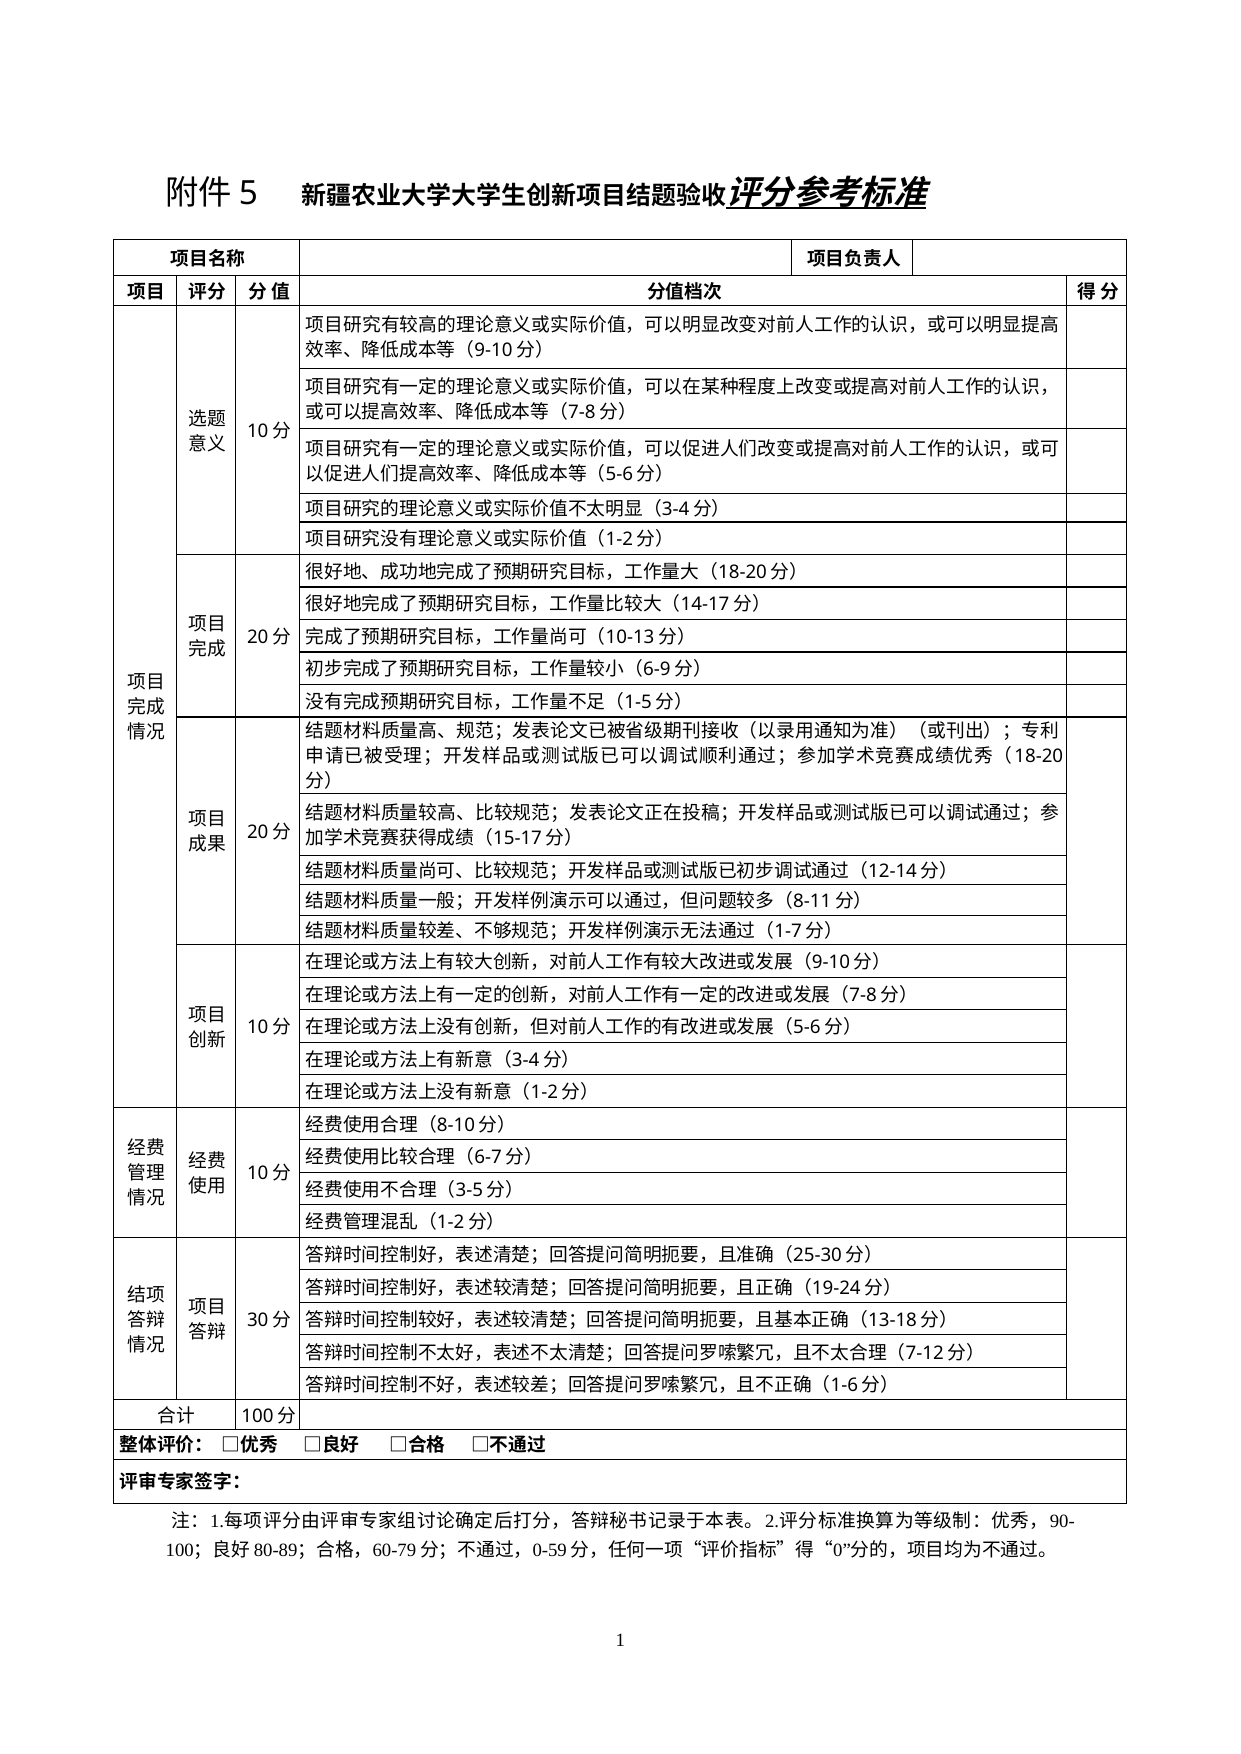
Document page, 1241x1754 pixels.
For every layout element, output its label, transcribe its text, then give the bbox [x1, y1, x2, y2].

table_cell 经费管理混乱（1-2分） [300, 1205, 1066, 1237]
table_cell [1067, 306, 1126, 368]
table_cell 项目研究有一定的理论意义或实际价值，可以在某种程度上改变或提高对前人工作的认识，或可以提高效率、降低成本等（7-8分） [300, 369, 1066, 428]
table_cell 答辩时间控制不太好，表述不太清楚；回答提问罗嗦繁冗，且不太合理（7-12分） [300, 1335, 1066, 1367]
table_cell 10分 [236, 306, 299, 554]
table_cell 在理论或方法上有新意（3-4分） [300, 1043, 1066, 1074]
table_header [300, 240, 791, 275]
table_cell 项目研究有一定的理论意义或实际价值，可以促进人们改变或提高对前人工作的认识，或可以促进人们提高效率、降低成本等（5-6分） [300, 429, 1066, 492]
table_cell 在理论或方法上没有新意（1-2分） [300, 1075, 1066, 1107]
table_cell 答辩时间控制较好，表述较清楚；回答提问简明扼要，且基本正确（13-18分） [300, 1303, 1066, 1334]
table_cell 项目 [114, 276, 176, 305]
table_cell [1067, 718, 1126, 944]
table_cell [1067, 685, 1126, 716]
table_cell [1067, 945, 1126, 1107]
table_cell 选题 意义 [177, 306, 235, 554]
table_cell 结题材料质量较差、不够规范；开发样例演示无法通过（1-7分） [300, 916, 1066, 944]
table_cell 完成了预期研究目标，工作量尚可（10-13分） [300, 620, 1066, 651]
text 注：1.每项评分由评审专家组讨论确定后打分，答辩秘书记录于本表。2.评分标准换算为等级制：优秀，90-100；良好80-89；合格，60-79分；不通过，0-59分，任何一项“评价指标”得“0”分的，项目均为不通过。 [165, 1504, 1075, 1562]
table_cell [1067, 620, 1126, 651]
table_cell 项目 答辩 [177, 1238, 235, 1399]
table_cell 结题材料质量一般；开发样例演示可以通过，但问题较多（8-11分） [300, 885, 1066, 915]
table_cell 答辩时间控制好，表述清楚；回答提问简明扼要，且准确（25-30分） [300, 1238, 1066, 1269]
table_cell 30分 [236, 1238, 299, 1399]
table_cell 项目研究有较高的理论意义或实际价值，可以明显改变对前人工作的认识，或可以明显提高效率、降低成本等（9-10分） [300, 306, 1066, 368]
table_cell 20分 [236, 555, 299, 716]
table_cell 100分 [236, 1400, 299, 1429]
table_cell [1067, 369, 1126, 428]
table_cell 答辩时间控制好，表述较清楚；回答提问简明扼要，且正确（19-24分） [300, 1270, 1066, 1302]
table_cell 经费使用不合理（3-5分） [300, 1173, 1066, 1204]
text 附件5 新疆农业大学大学生创新项目结题验收评分参考标准 [165, 165, 1075, 214]
table_cell 结题材料质量尚可、比较规范；开发样品或测试版已初步调试通过（12-14分） [300, 856, 1066, 884]
table_cell [1067, 523, 1126, 554]
table_cell 项目 创新 [177, 945, 235, 1107]
table_cell 结题材料质量高、规范；发表论文已被省级期刊接收（以录用通知为准）（或刊出）；专利申请已被受理；开发样品或测试版已可以调试顺利通过；参加学术竞赛成绩优秀（18-20分） [300, 718, 1066, 792]
table_cell 分值档次 [300, 276, 1066, 305]
table_cell 评分 [177, 276, 235, 305]
table_cell 项目完成情况 [114, 306, 176, 1107]
table_cell [1067, 555, 1126, 586]
table_cell 经费使用比较合理（6-7分） [300, 1140, 1066, 1172]
table_cell 很好地、成功地完成了预期研究目标，工作量大（18-20分） [300, 555, 1066, 586]
table_cell 在理论或方法上有一定的创新，对前人工作有一定的改进或发展（7-8分） [300, 978, 1066, 1009]
table_cell 没有完成预期研究目标，工作量不足（1-5分） [300, 685, 1066, 716]
table_cell 很好地完成了预期研究目标，工作量比较大（14-17分） [300, 588, 1066, 619]
table_cell 答辩时间控制不好，表述较差；回答提问罗嗦繁冗，且不正确（1-6分） [300, 1368, 1066, 1399]
table_cell 在理论或方法上没有创新，但对前人工作的有改进或发展（5-6分） [300, 1010, 1066, 1042]
table_cell 项目研究的理论意义或实际价值不太明显（3-4分） [300, 494, 1066, 521]
table_cell [1067, 1108, 1126, 1237]
table_header [913, 240, 1126, 275]
table_cell 项目 完成 [177, 555, 235, 716]
table_cell [1067, 588, 1126, 619]
table_header 项目名称 [114, 240, 299, 275]
table_cell 经费 使用 [177, 1108, 235, 1237]
table_cell 项目研究没有理论意义或实际价值（1-2分） [300, 523, 1066, 554]
table_cell 合计 [114, 1400, 235, 1429]
table_cell [1067, 494, 1126, 521]
table_cell 得 分 [1067, 276, 1126, 305]
table_cell 20分 [236, 718, 299, 944]
table_cell 在理论或方法上有较大创新，对前人工作有较大改进或发展（9-10分） [300, 945, 1066, 977]
table_cell 分 值 [236, 276, 299, 305]
table_cell 项目 成果 [177, 718, 235, 944]
table_cell [1067, 653, 1126, 684]
table_cell 10分 [236, 1108, 299, 1237]
table_header 项目负责人 [792, 240, 912, 275]
table_cell 经费使用合理（8-10分） [300, 1108, 1066, 1139]
table_cell 10分 [236, 945, 299, 1107]
table_cell 结项 答辩 情况 [114, 1238, 176, 1399]
table_cell 结题材料质量较高、比较规范；发表论文正在投稿；开发样品或测试版已可以调试通过；参加学术竞赛获得成绩（15-17分） [300, 794, 1066, 855]
table_cell [1067, 1238, 1126, 1399]
table_cell [1067, 429, 1126, 492]
table_cell 整体评价： □优秀 □良好 □合格 □不通过 [114, 1430, 1126, 1458]
table_cell 初步完成了预期研究目标，工作量较小（6-9分） [300, 653, 1066, 684]
table_cell [300, 1400, 1126, 1429]
table_cell 评审专家签字： [114, 1460, 1126, 1503]
table_cell 经费管理情况 [114, 1108, 176, 1237]
